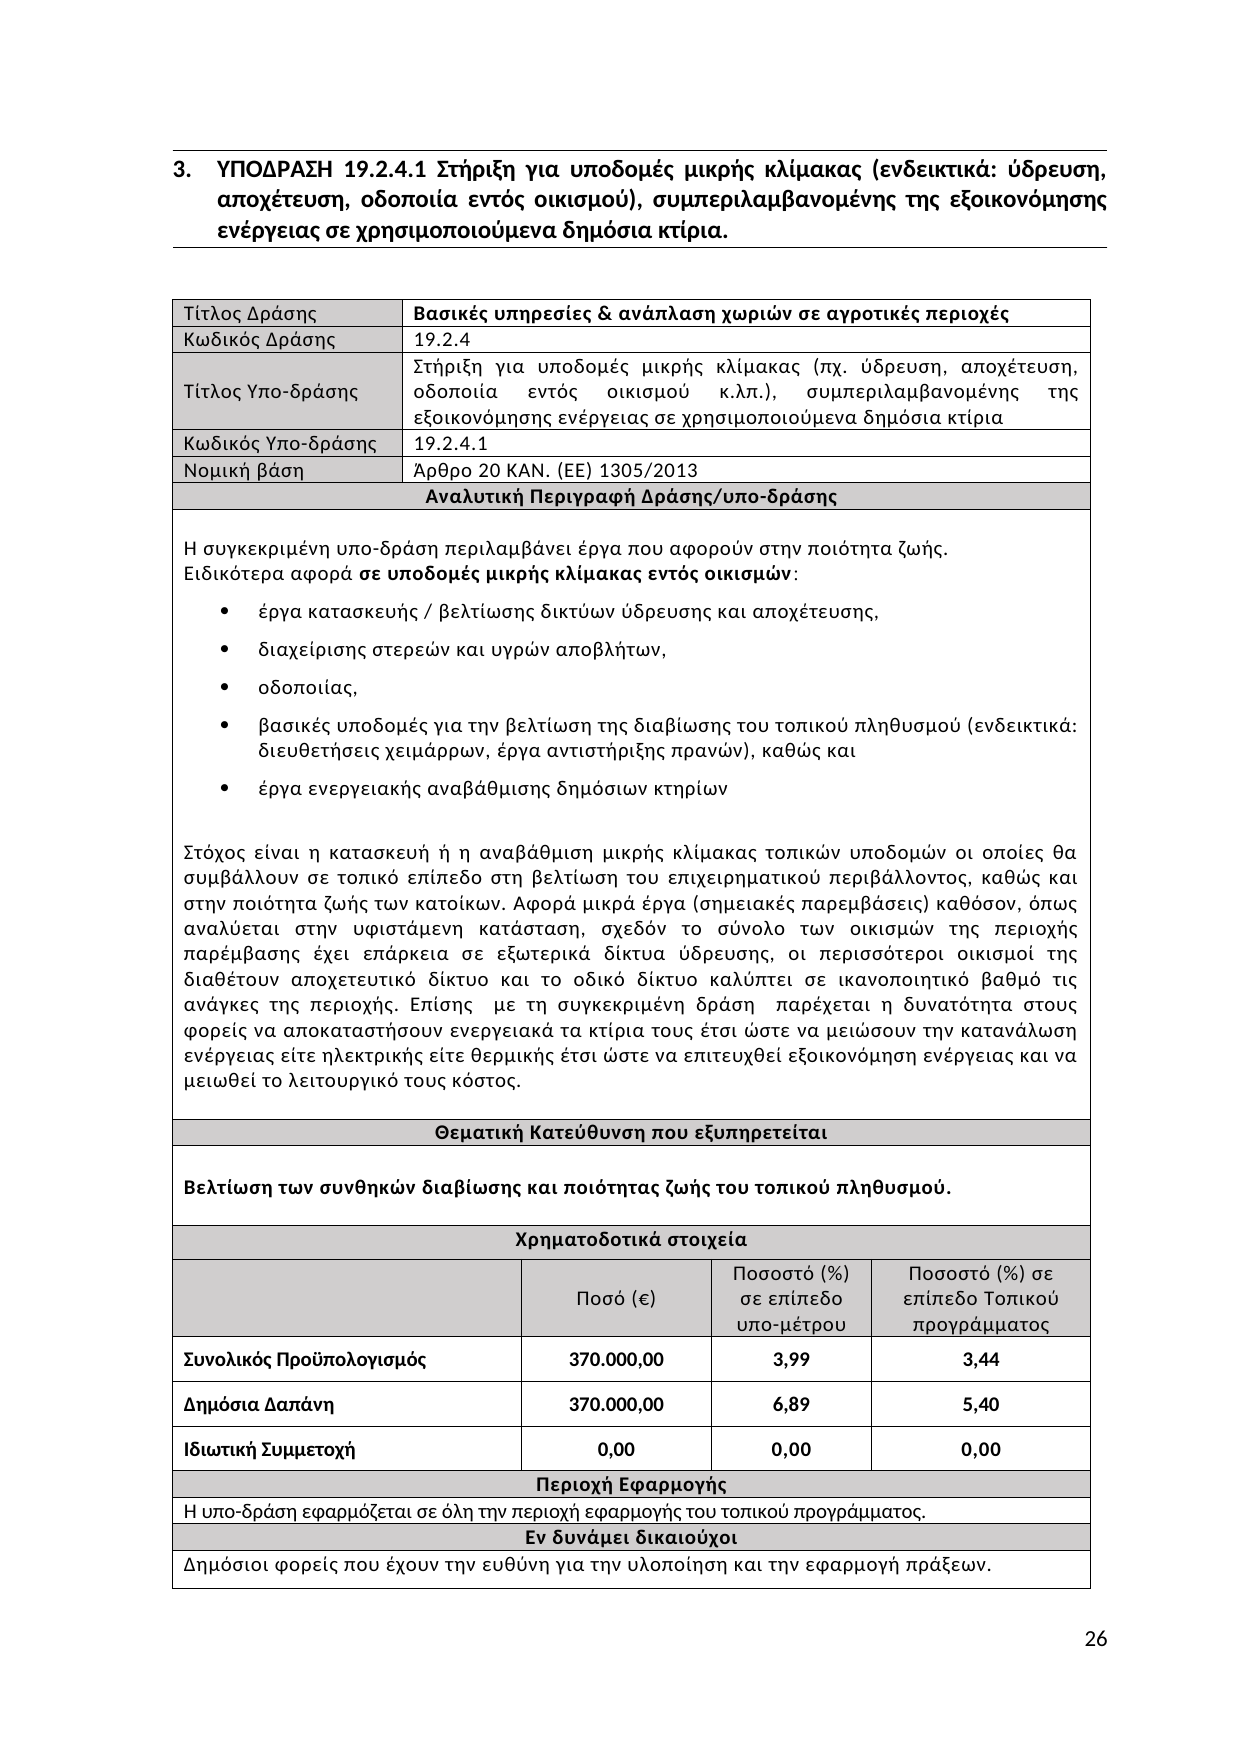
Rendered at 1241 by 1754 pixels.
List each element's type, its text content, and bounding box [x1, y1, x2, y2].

table_cell Δημόσιοι φορείς που έχουν την ευθύνη για την υλοποίηση και την εφαρμογή πράξεων. [173, 1551, 1090, 1588]
table_cell Συνολικός Προϋπολογισμός [173, 1337, 521, 1381]
table_cell 3,99 [712, 1337, 871, 1381]
table_cell Στήριξη για υποδομές μικρής κλίμακας (πχ. ύδρευση, αποχέτευση, οδοποιία εντός οικισμού κ.λπ.), συμπεριλαμβανομένης της εξοικονόμησης ενέργειας σε χρησιμοποιούμενα δημόσια κτίρια [403, 353, 1090, 429]
table_cell Ποσοστό (%) σε επίπεδο Τοπικού προγράμματος [872, 1260, 1090, 1336]
table_cell 6,89 [712, 1382, 871, 1426]
table_cell 370.000,00 [522, 1382, 711, 1426]
table_cell Βελτίωση των συνθηκών διαβίωσης και ποιότητας ζωής του τοπικού πληθυσμού. [173, 1146, 1090, 1225]
table_cell 0,00 [712, 1427, 871, 1470]
table_cell Η συγκεκριμένη υπο-δράση περιλαμβάνει έργα που αφορούν στην ποιότητα ζωής. Ειδικότερα αφορά σε υποδομές μικρής κλίμακας εντός οικισμών έργα κατασκευής / βελτίωσης δικτύων ύδρευσης και αποχέτευσης, διαχείρισης στερεών και υγρών αποβλήτων, οδοποιίας, βασικές υποδομές για την βελτίωση της διαβίωσης του τοπικού πληθυσμού (ενδεικτικά: διευθετήσεις χειμάρρων, έργα αντιστήριξης πρανών), καθώς και έργα ενεργειακής αναβάθμισης δημόσιων κτηρίων Στόχος είναι η κατασκευή ή η αναβάθμιση μικρής κλίμακας τοπικών υποδομών οι οποίες θα συμβάλλουν σε τοπικό επίπεδο στη βελτίωση του επιχειρηματικού περιβάλλοντος, καθώς και στην ποιότητα ζωής των κατοίκων. Αφορά μικρά έργα (σημειακές παρεμβάσεις) καθόσον, όπως αναλύεται στην υφιστάμενη κατάσταση, σχεδόν το σύνολο των οικισμών της περιοχής παρέμβασης έχει επάρκεια σε εξωτερικά δίκτυα ύδρευσης, οι περισσότεροι οικισμοί της διαθέτουν αποχετευτικό δίκτυο και το οδικό δίκτυο καλύπτει σε ικανοποιητικό βαθμό τις ανάγκες της περιοχής. Επίσης με τη συγκεκριμένη δράση παρέχεται η δυνατότητα στους φορείς να αποκαταστήσουν ενεργειακά τα κτίρια τους έτσι ώστε να μειώσουν την κατανάλωση ενέργειας είτε ηλεκτρικής είτε θερμικής έτσι ώστε να επιτευχθεί εξοικονόμηση ενέργειας και να μειωθεί το λειτουργικό τους κόστος. [173, 510, 1090, 1118]
table_cell 19.2.4.1 [403, 430, 1090, 456]
table_cell Κωδικός Υπο-δράσης [173, 430, 402, 456]
table_cell Ποσοστό (%) σε επίπεδο υπο-μέτρου [712, 1260, 871, 1336]
table_cell [173, 1260, 521, 1336]
table_header Βασικές υπηρεσίες & ανάπλαση χωριών σε αγροτικές περιοχές [403, 300, 1090, 326]
table_cell Τίτλος Υπο-δράσης [173, 353, 402, 429]
table_cell Χρηματοδοτικά στοιχεία [173, 1226, 1090, 1259]
table_cell Δημόσια Δαπάνη [173, 1382, 521, 1426]
table_cell 3,44 [872, 1337, 1090, 1381]
table_cell Ποσό (€) [522, 1260, 711, 1336]
table_cell 370.000,00 [522, 1337, 711, 1381]
table_cell Εν δυνάμει δικαιούχοι [173, 1524, 1090, 1550]
table_cell 0,00 [872, 1427, 1090, 1470]
table_header Τίτλος Δράσης [173, 300, 402, 326]
table_cell Περιοχή Εφαρμογής [173, 1471, 1090, 1497]
table_cell Νομική βάση [173, 457, 402, 482]
table_cell Ιδιωτική Συμμετοχή [173, 1427, 521, 1470]
table_cell Η υπο-δράση εφαρμόζεται σε όλη την περιοχή εφαρμογής του τοπικού προγράμματος. [173, 1498, 1090, 1523]
list ΥΠΟΔΡΑΣΗ 19.2.4.1 Στήριξη για υποδομές μικρής κλίμακας (ενδεικτικά: ύδρευση, αποχέτευση, οδοποιία εντός οικισμού), συμπεριλαμβανομένης της εξοικονόμησης ενέργειας σε χρησιμοποιούμενα δημόσια κτίρια. [172, 151, 1107, 248]
table_cell 0,00 [522, 1427, 711, 1470]
table_cell Άρθρο 20 ΚΑΝ. (ΕΕ) 1305/2013 [403, 457, 1090, 482]
table_cell Κωδικός Δράσης [173, 327, 402, 352]
table_cell Αναλυτική Περιγραφή Δράσης/υπο-δράσης [173, 483, 1090, 509]
table_cell 19.2.4 [403, 327, 1090, 352]
table_cell 5,40 [872, 1382, 1090, 1426]
table_cell Θεματική Κατεύθυνση που εξυπηρετείται [173, 1120, 1090, 1145]
